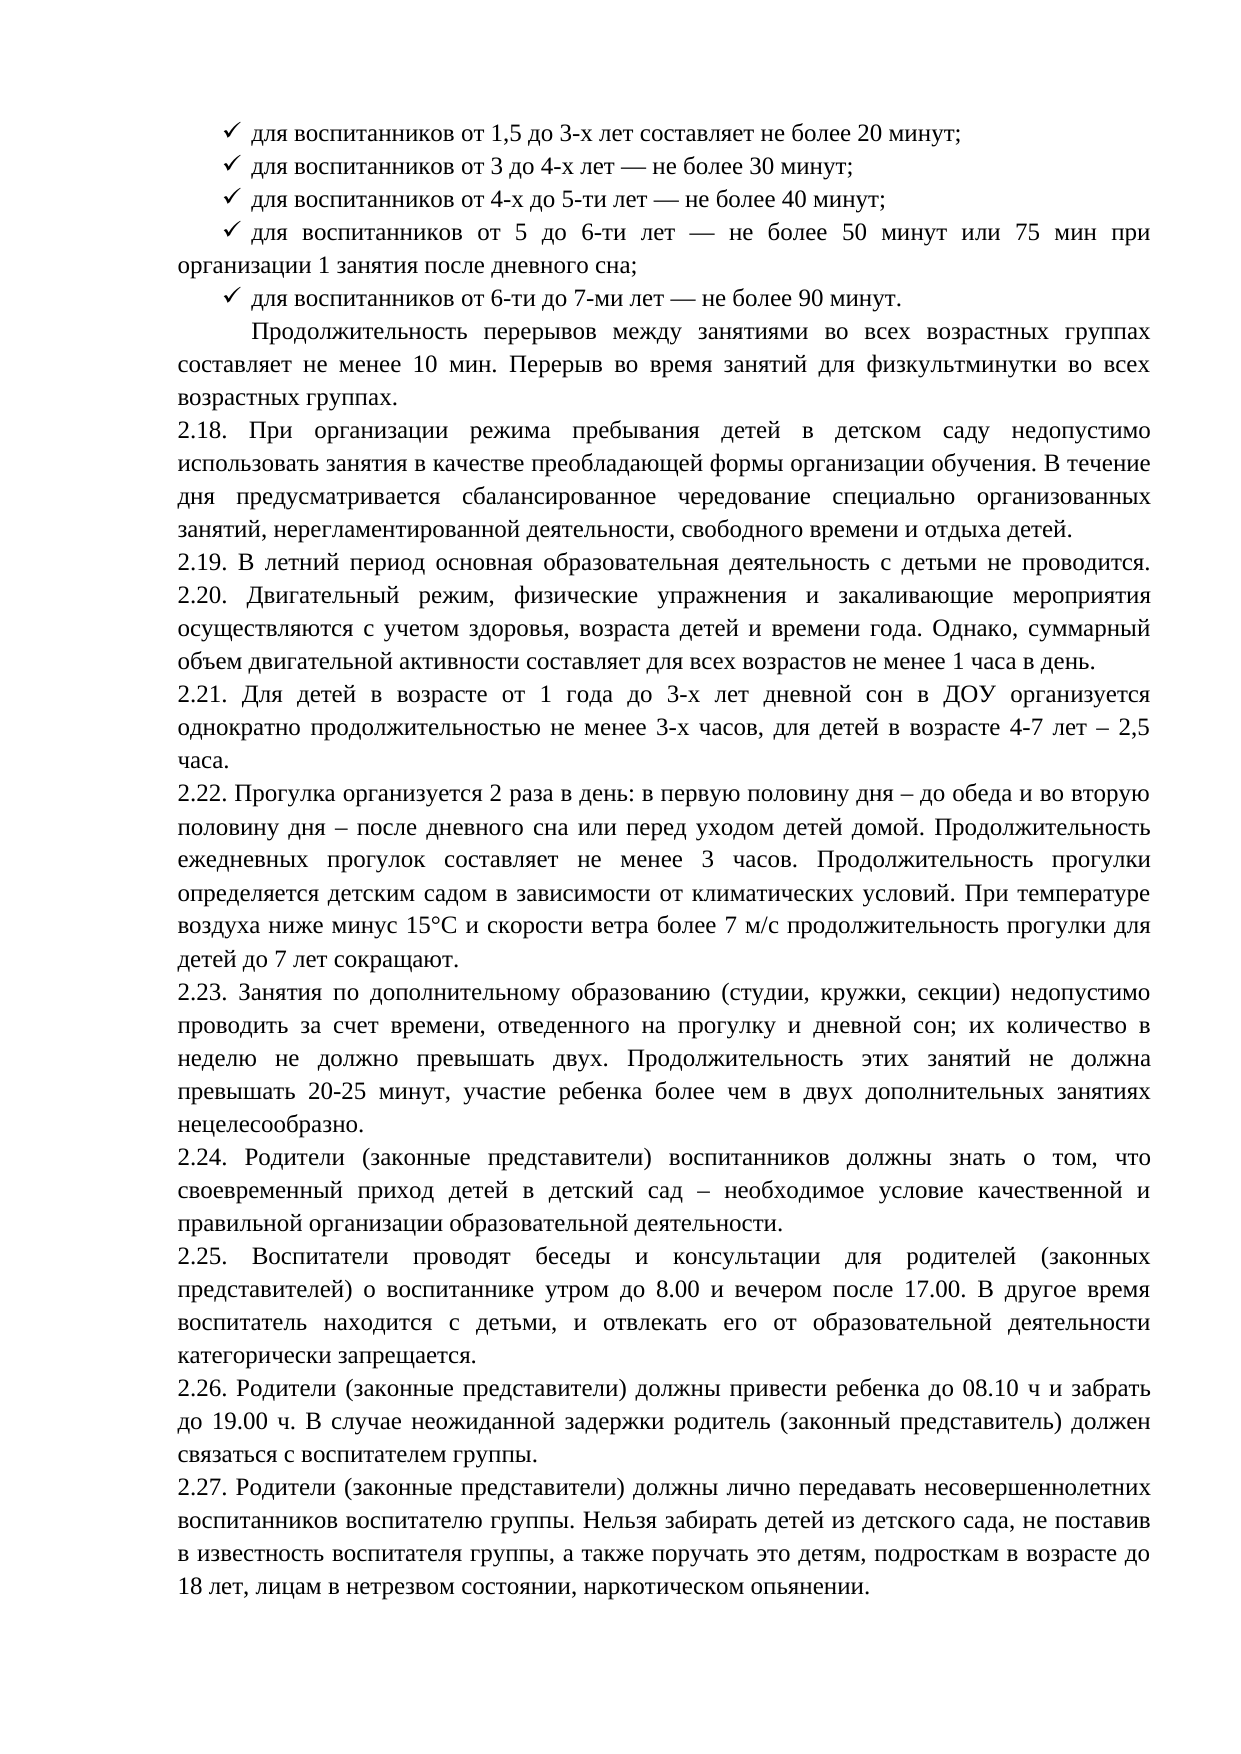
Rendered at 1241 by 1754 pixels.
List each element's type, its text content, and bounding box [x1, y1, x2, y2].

text 2.25. Воспитатели проводят беседы и консультации для родителей (законных представителей) о воспитаннике утром до 8.00 и вечером после 17.00. В другое время воспитатель находится с детьми, и отвлекать его от образовательной деятельности категорически запрещается. [177, 1241, 1152, 1369]
text 2.26. Родители (законные представители) должны привести ребенка до 08.10 ч и забрать до 19.00 ч. В случае неожиданной задержки родитель (законный представитель) должен связаться с воспитателем группы. [177, 1373, 1152, 1468]
text 2.21. Для детей в возрасте от 1 года до 3-х лет дневной сон в ДОУ организуется однократно продолжительностью не менее 3-х часов, для детей в возрасте 4-7 лет – 2,5 часа. 2.22. Прогулка организуется 2 раза в день: в первую половину дня – до обеда и во вторую половину дня – после дневного сна или перед уходом детей домой. Продолжительность ежедневных прогулок составляет не менее 3 часов. Продолжительность прогулки определяется детским садом в зависимости от климатических условий. При температуре воздуха ниже минус 15°С и скорости ветра более 7 м/с продолжительность прогулки для детей до 7 лет сокращают. [177, 679, 1152, 972]
text 2.23. Занятия по дополнительному образованию (студии, кружки, секции) недопустимо проводить за счет времени, отведенного на прогулку и дневной сон; их количество в неделю не должно превышать двух. Продолжительность этих занятий не должна превышать 20-25 минут, участие ребенка более чем в двух дополнительных занятиях нецелесообразно. 2.24. Родители (законные представители) воспитанников должны знать о том, что своевременный приход детей в детский сад – необходимое условие качественной и правильной организации образовательной деятельности. [177, 977, 1152, 1237]
text 2.19. В летний период основная образовательная деятельность с детьми не проводится. 2.20. Двигательный режим, физические упражнения и закаливающие мероприятия осуществляются с учетом здоровья, возраста детей и времени года. Однако, суммарный объем двигательной активности составляет для всех возрастов не менее 1 часа в день. [177, 547, 1152, 675]
text 2.27. Родители (законные представители) должны лично передавать несовершеннолетних воспитанников воспитателю группы. Нельзя забирать детей из детского сада, не поставив в известность воспитателя группы, а также поручать это детям, подросткам в возрасте до 18 лет, лицам в нетрезвом состоянии, наркотическом опьянении. [177, 1472, 1152, 1600]
text Продолжительность перерывов между занятиями во всех возрастных группах составляет не менее 10 мин. Перерыв во время занятий для физкультминутки во всех возрастных группах. [177, 316, 1152, 411]
list для воспитанников от 1,5 до 3-х лет составляет не более 20 минут; [177, 118, 1152, 147]
list для воспитанников от 4-х до 5-ти лет — не более 40 минут; [177, 184, 1152, 213]
text 2.18. При организации режима пребывания детей в детском саду недопустимо использовать занятия в качестве преобладающей формы организации обучения. В течение дня предусматривается сбалансированное чередование специально организованных занятий, нерегламентированной деятельности, свободного времени и отдыха детей. [177, 415, 1152, 543]
list для воспитанников от 6-ти до 7-ми лет — не более 90 минут. [177, 283, 1152, 312]
list для воспитанников от 5 до 6-ти лет — не более 50 минут или 75 мин при организации 1 занятия после дневного сна; [177, 217, 1152, 279]
list для воспитанников от 3 до 4-х лет — не более 30 минут; [177, 151, 1152, 180]
